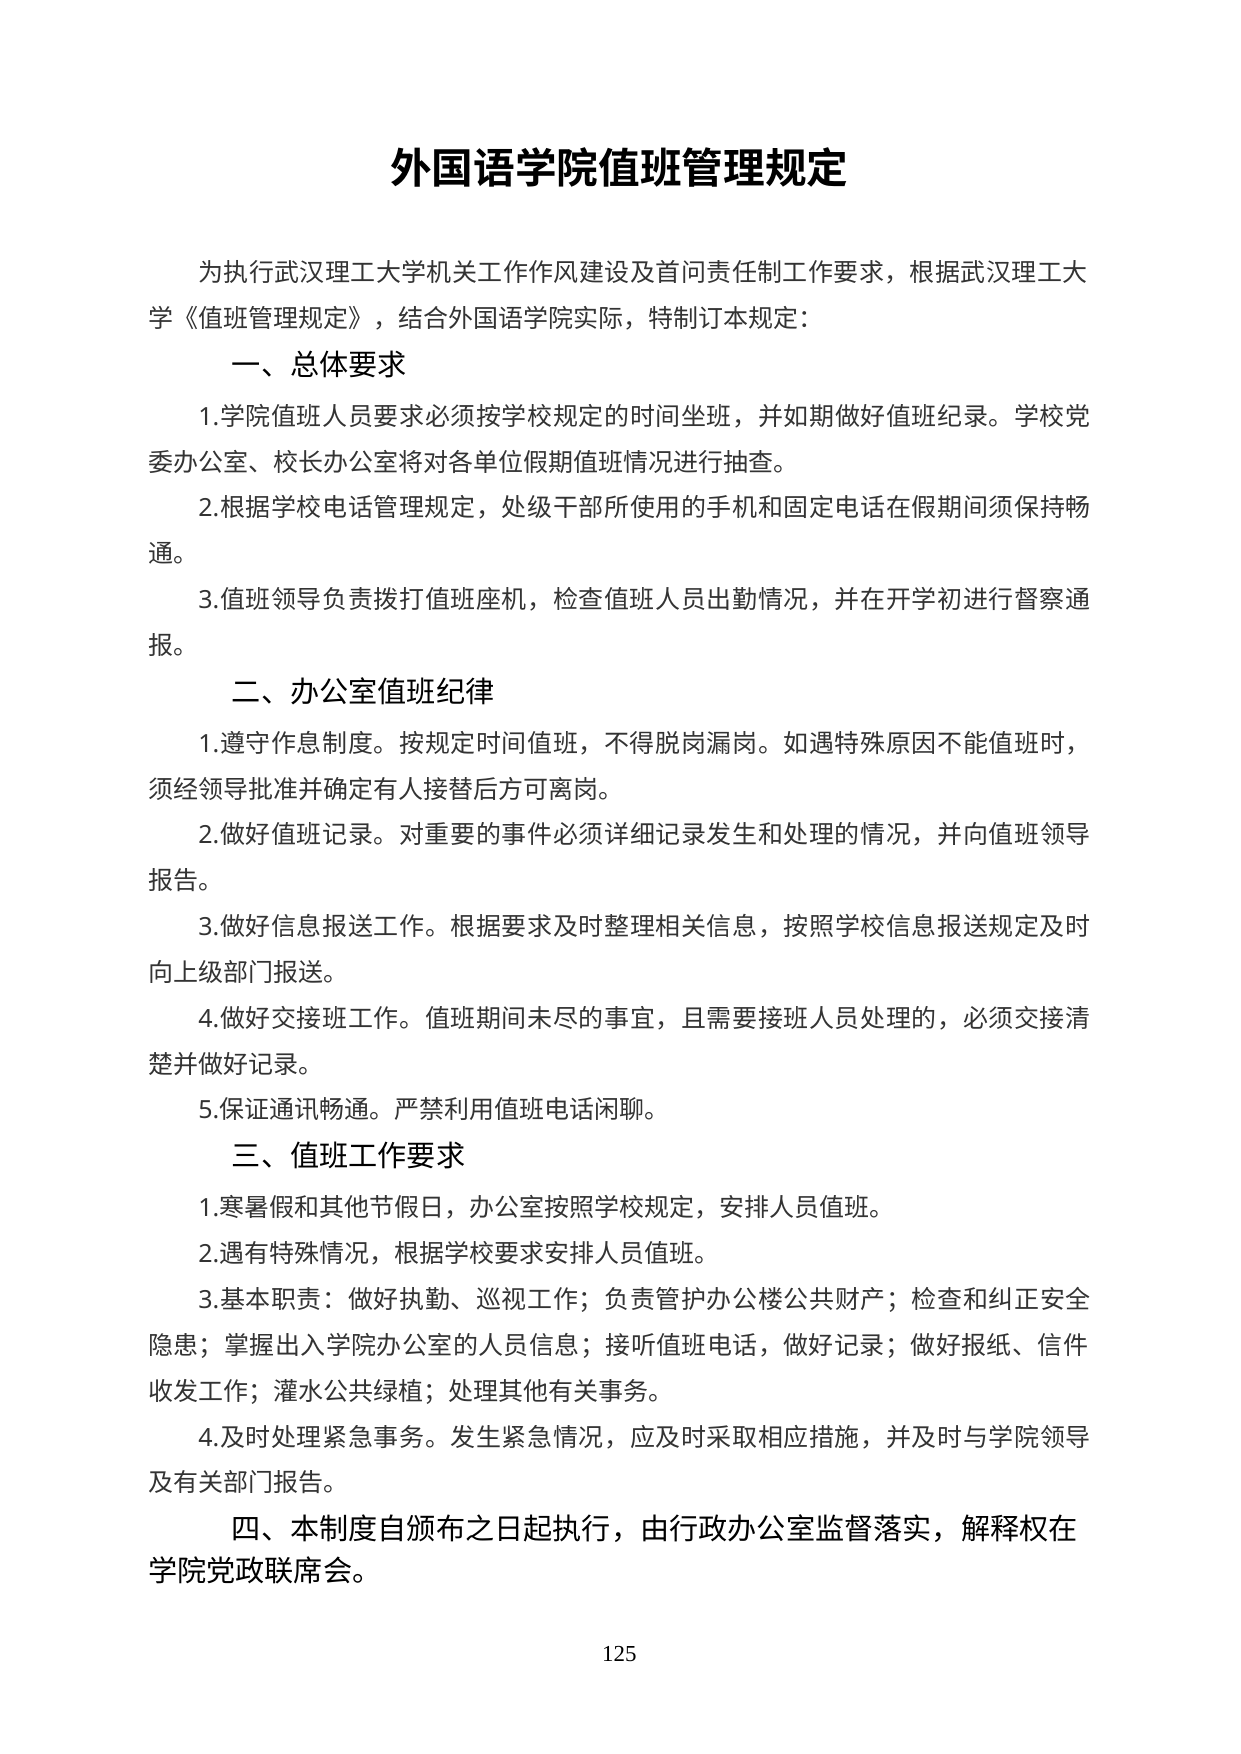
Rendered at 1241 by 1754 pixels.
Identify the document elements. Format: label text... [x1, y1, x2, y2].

text 4.做好交接班工作。值班期间未尽的事宜，且需要接班人员处理的，必须交接清楚并做好记录。 [148, 991, 1090, 1082]
text 3.基本职责：做好执勤、巡视工作；负责管护办公楼公共财产；检查和纠正安全隐患；掌握出入学院办公室的人员信息；接听值班电话，做好记录；做好报纸、信件收发工作；灌水公共绿植；处理其他有关事务。 [148, 1272, 1090, 1409]
text 5.保证通讯畅通。严禁利用值班电话闲聊。 [148, 1082, 1090, 1128]
text 为执行武汉理工大学机关工作作风建设及首问责任制工作要求，根据武汉理工大学《值班管理规定》，结合外国语学院实际，特制订本规定： [148, 245, 1090, 336]
text 2.根据学校电话管理规定，处级干部所使用的手机和固定电话在假期间须保持畅通。 [148, 480, 1090, 572]
text 1.寒暑假和其他节假日，办公室按照学校规定，安排人员值班。 [148, 1180, 1090, 1226]
text 一、总体要求 [148, 342, 1090, 383]
text 外国语学院值班管理规定 [148, 135, 1090, 195]
text 1.遵守作息制度。按规定时间值班，不得脱岗漏岗。如遇特殊原因不能值班时，须经领导批准并确定有人接替后方可离岗。 [148, 716, 1090, 807]
text 3.值班领导负责拨打值班座机，检查值班人员出勤情况，并在开学初进行督察通报。 [148, 572, 1090, 663]
text 2.遇有特殊情况，根据学校要求安排人员值班。 [148, 1226, 1090, 1272]
text 1.学院值班人员要求必须按学校规定的时间坐班，并如期做好值班纪录。学校党委办公室、校长办公室将对各单位假期值班情况进行抽查。 [148, 388, 1090, 480]
text 四、本制度自颁布之日起执行，由行政办公室监督落实，解释权在学院党政联席会。 [148, 1506, 1090, 1589]
text 4.及时处理紧急事务。发生紧急情况，应及时采取相应措施，并及时与学院领导及有关部门报告。 [148, 1409, 1090, 1501]
text 3.做好信息报送工作。根据要求及时整理相关信息，按照学校信息报送规定及时向上级部门报送。 [148, 899, 1090, 991]
text 三、值班工作要求 [148, 1133, 1090, 1175]
text 2.做好值班记录。对重要的事件必须详细记录发生和处理的情况，并向值班领导报告。 [148, 807, 1090, 899]
text 二、办公室值班纪律 [148, 669, 1090, 710]
